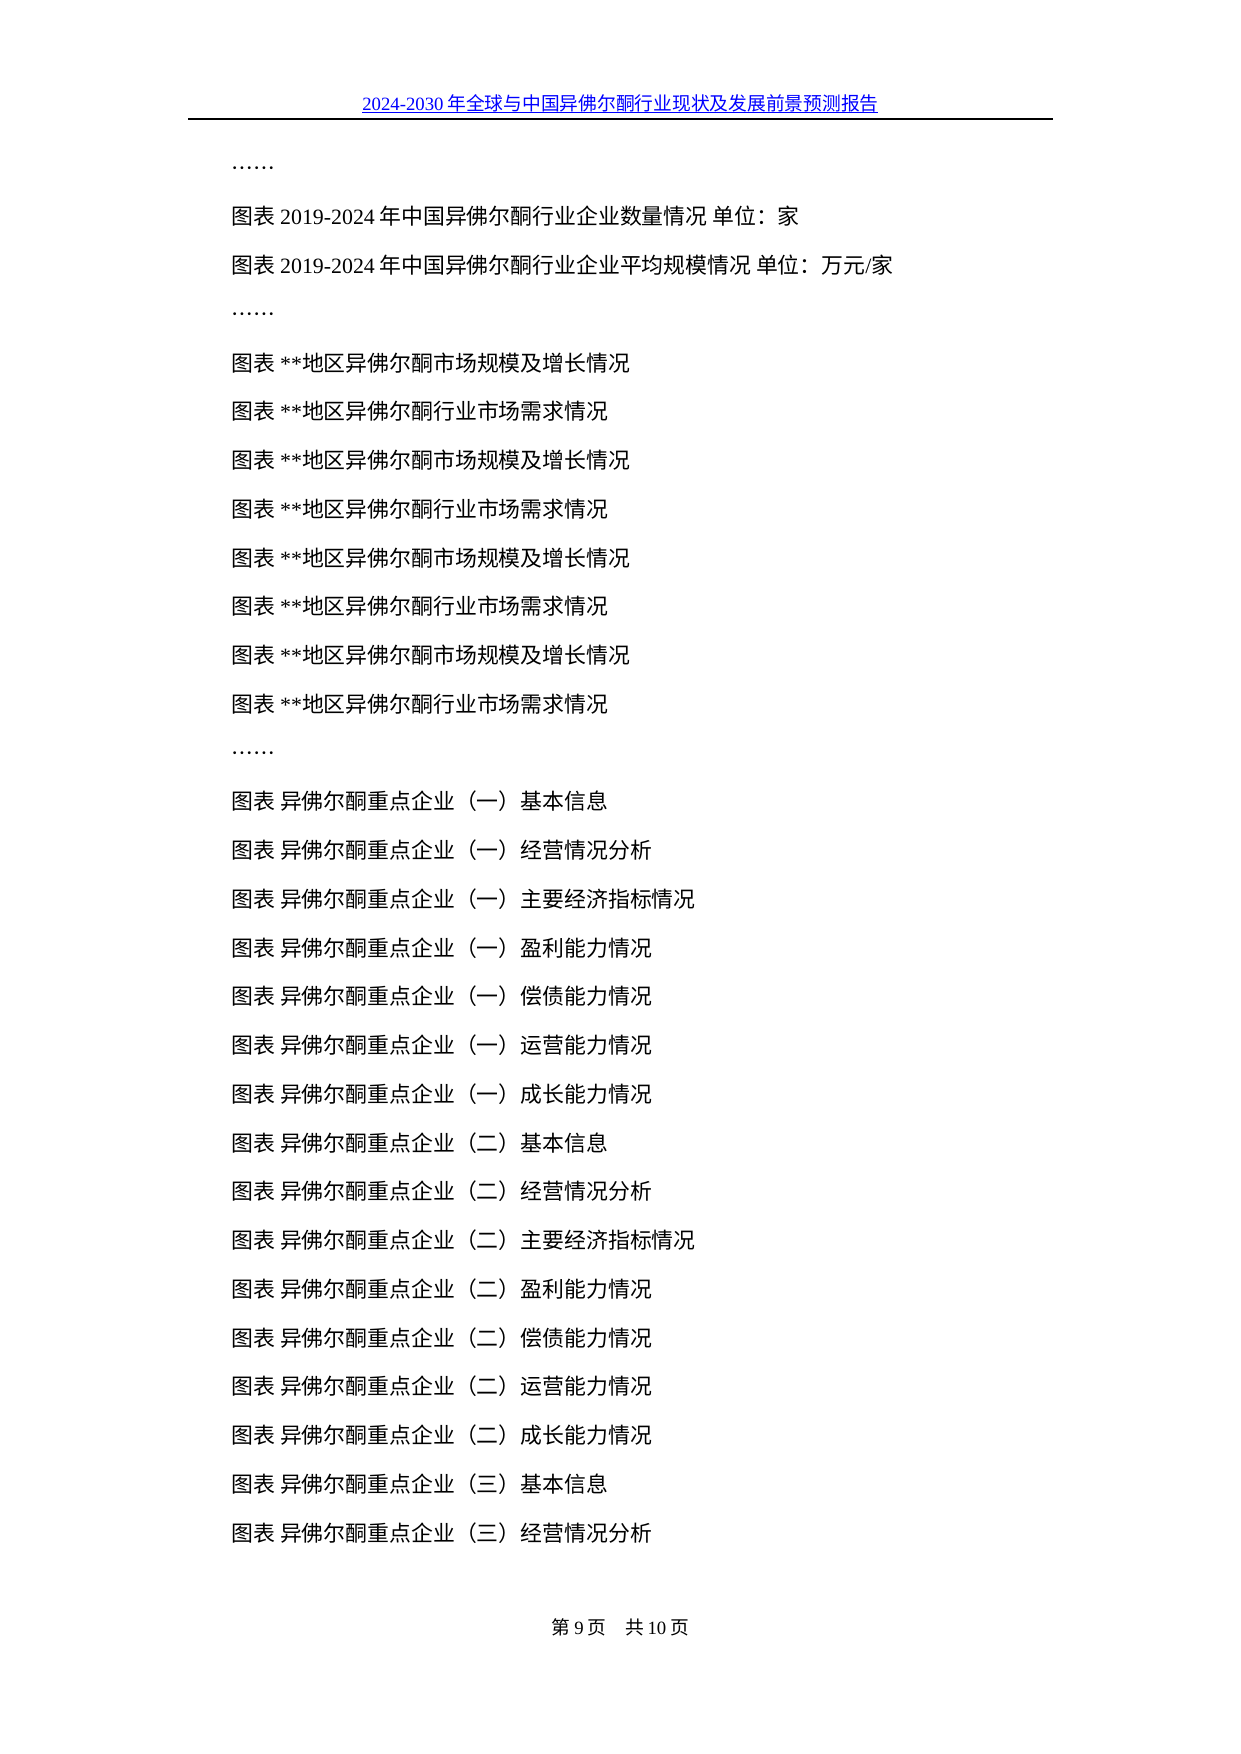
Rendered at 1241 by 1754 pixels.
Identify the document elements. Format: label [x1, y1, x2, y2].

text [187, 150, 1053, 1548]
